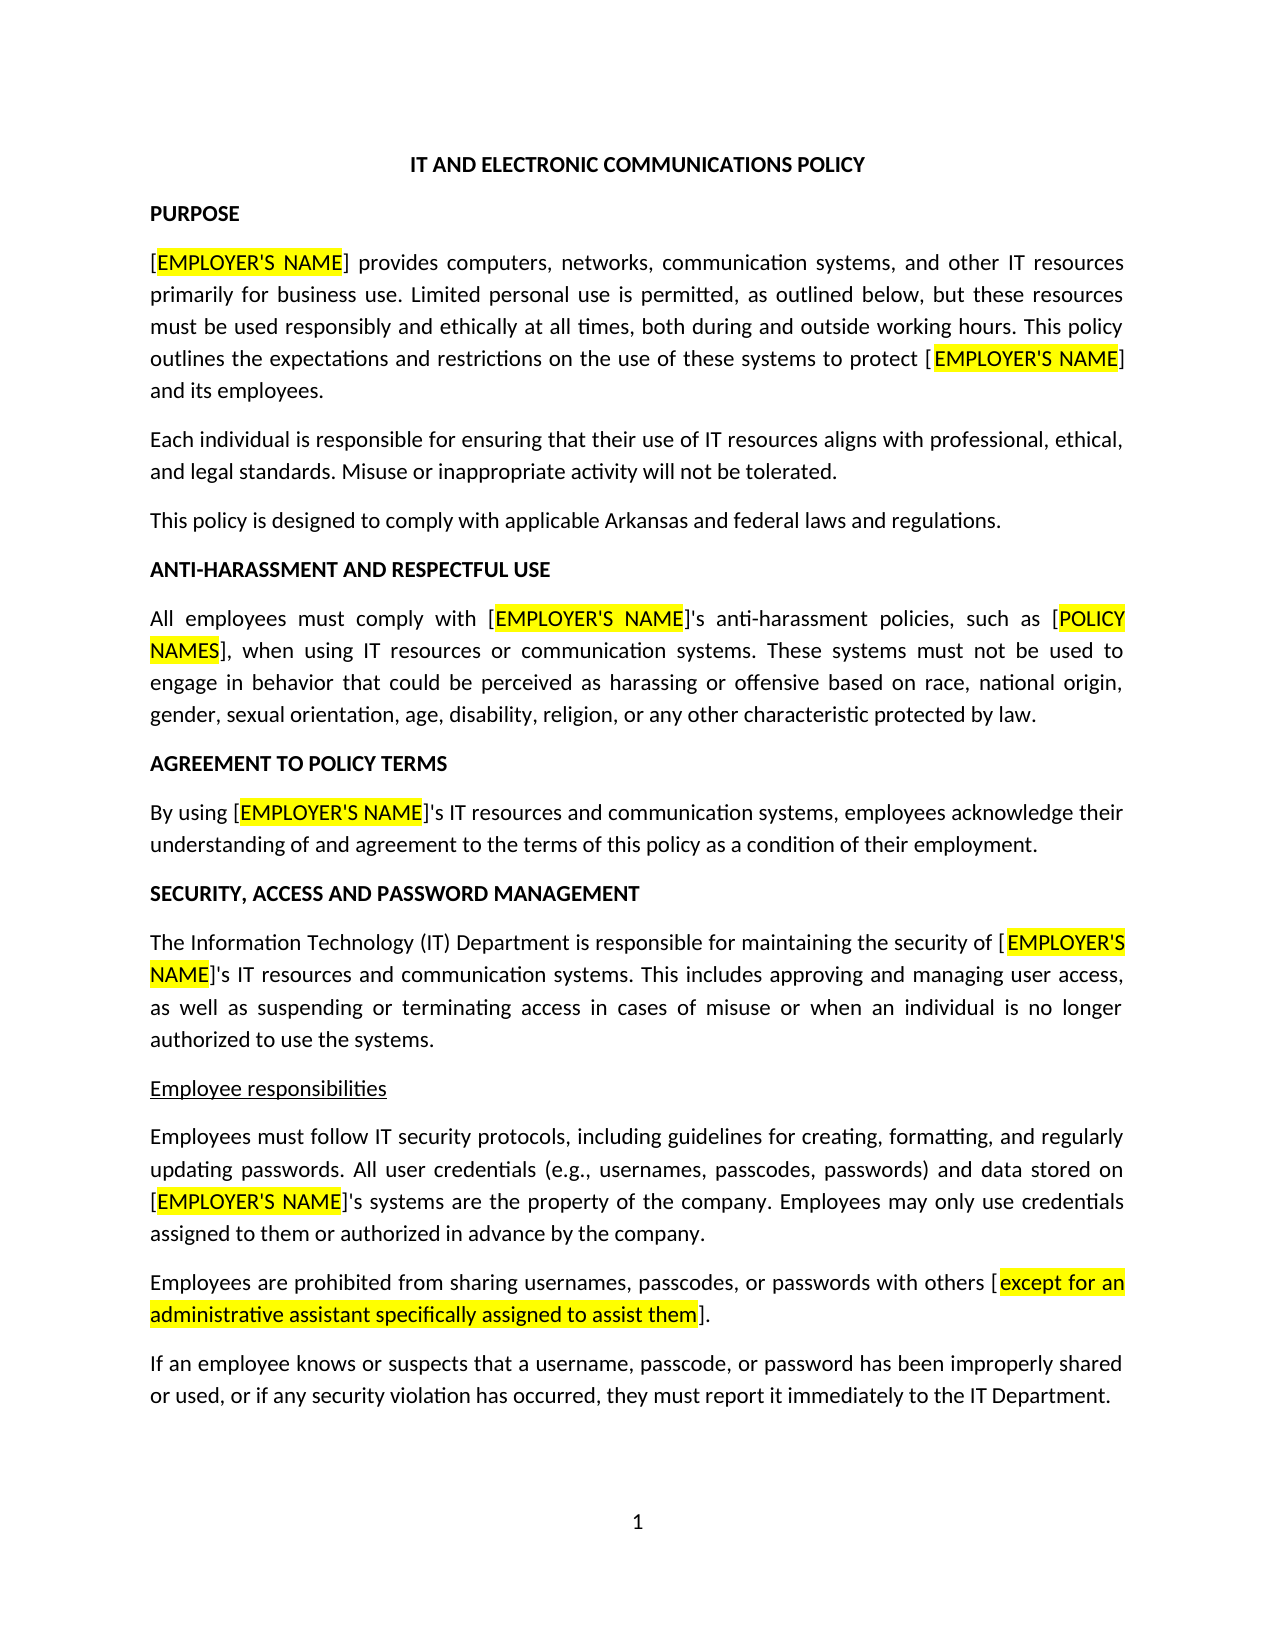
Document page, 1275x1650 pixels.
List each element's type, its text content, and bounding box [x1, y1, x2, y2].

text Employee responsibilities [150, 1074, 1125, 1102]
text By using [EMPLOYER'S NAME]'s IT resources and communication systems, employees acknowledge their understanding of and agreement to the terms of this policy as a condition of their employment. [150, 798, 1125, 858]
text This policy is designed to comply with applicable Arkansas and federal laws and regulations. [150, 506, 1125, 534]
text IT AND ELECTRONIC COMMUNICATIONS POLICY [150, 150, 1125, 178]
text The Information Technology (IT) Department is responsible for maintaining the security of [EMPLOYER'S NAME]'s IT resources and communication systems. This includes approving and managing user access, as well as suspending or terminating access in cases of misuse or when an individual is no longer authorized to use the systems. [150, 928, 1125, 1053]
text Employees must follow IT security protocols, including guidelines for creating, formatting, and regularly updating passwords. All user credentials (e.g., usernames, passcodes, passwords) and data stored on [EMPLOYER'S NAME]'s systems are the property of the company. Employees may only use credentials assigned to them or authorized in advance by the company. [150, 1122, 1125, 1247]
text AGREEMENT TO POLICY TERMS [150, 749, 1125, 777]
text Each individual is responsible for ensuring that their use of IT resources aligns with professional, ethical, and legal standards. Misuse or inappropriate activity will not be tolerated. [150, 425, 1125, 486]
text [EMPLOYER'S NAME] provides computers, networks, communication systems, and other IT resources primarily for business use. Limited personal use is permitted, as outlined below, but these resources must be used responsibly and ethically at all times, both during and outside working hours. This policy outlines the expectations and restrictions on the use of these systems to protect [EMPLOYER'S NAME] and its employees. [150, 248, 1125, 404]
text PURPOSE [150, 199, 1125, 227]
text All employees must comply with [EMPLOYER'S NAME]'s anti-harassment policies, such as [POLICY NAMES], when using IT resources or communication systems. These systems must not be used to engage in behavior that could be perceived as harassing or offensive based on race, national origin, gender, sexual orientation, age, disability, religion, or any other characteristic protected by law. [150, 604, 1125, 729]
text Employees are prohibited from sharing usernames, passcodes, or passwords with others [except for an administrative assistant specifically assigned to assist them]. [150, 1268, 1125, 1328]
text If an employee knows or suspects that a username, passcode, or password has been improperly shared or used, or if any security violation has occurred, they must report it immediately to the IT Department. [150, 1349, 1125, 1409]
text ANTI-HARASSMENT AND RESPECTFUL USE [150, 555, 1125, 583]
text SECURITY, ACCESS AND PASSWORD MANAGEMENT [150, 879, 1125, 907]
